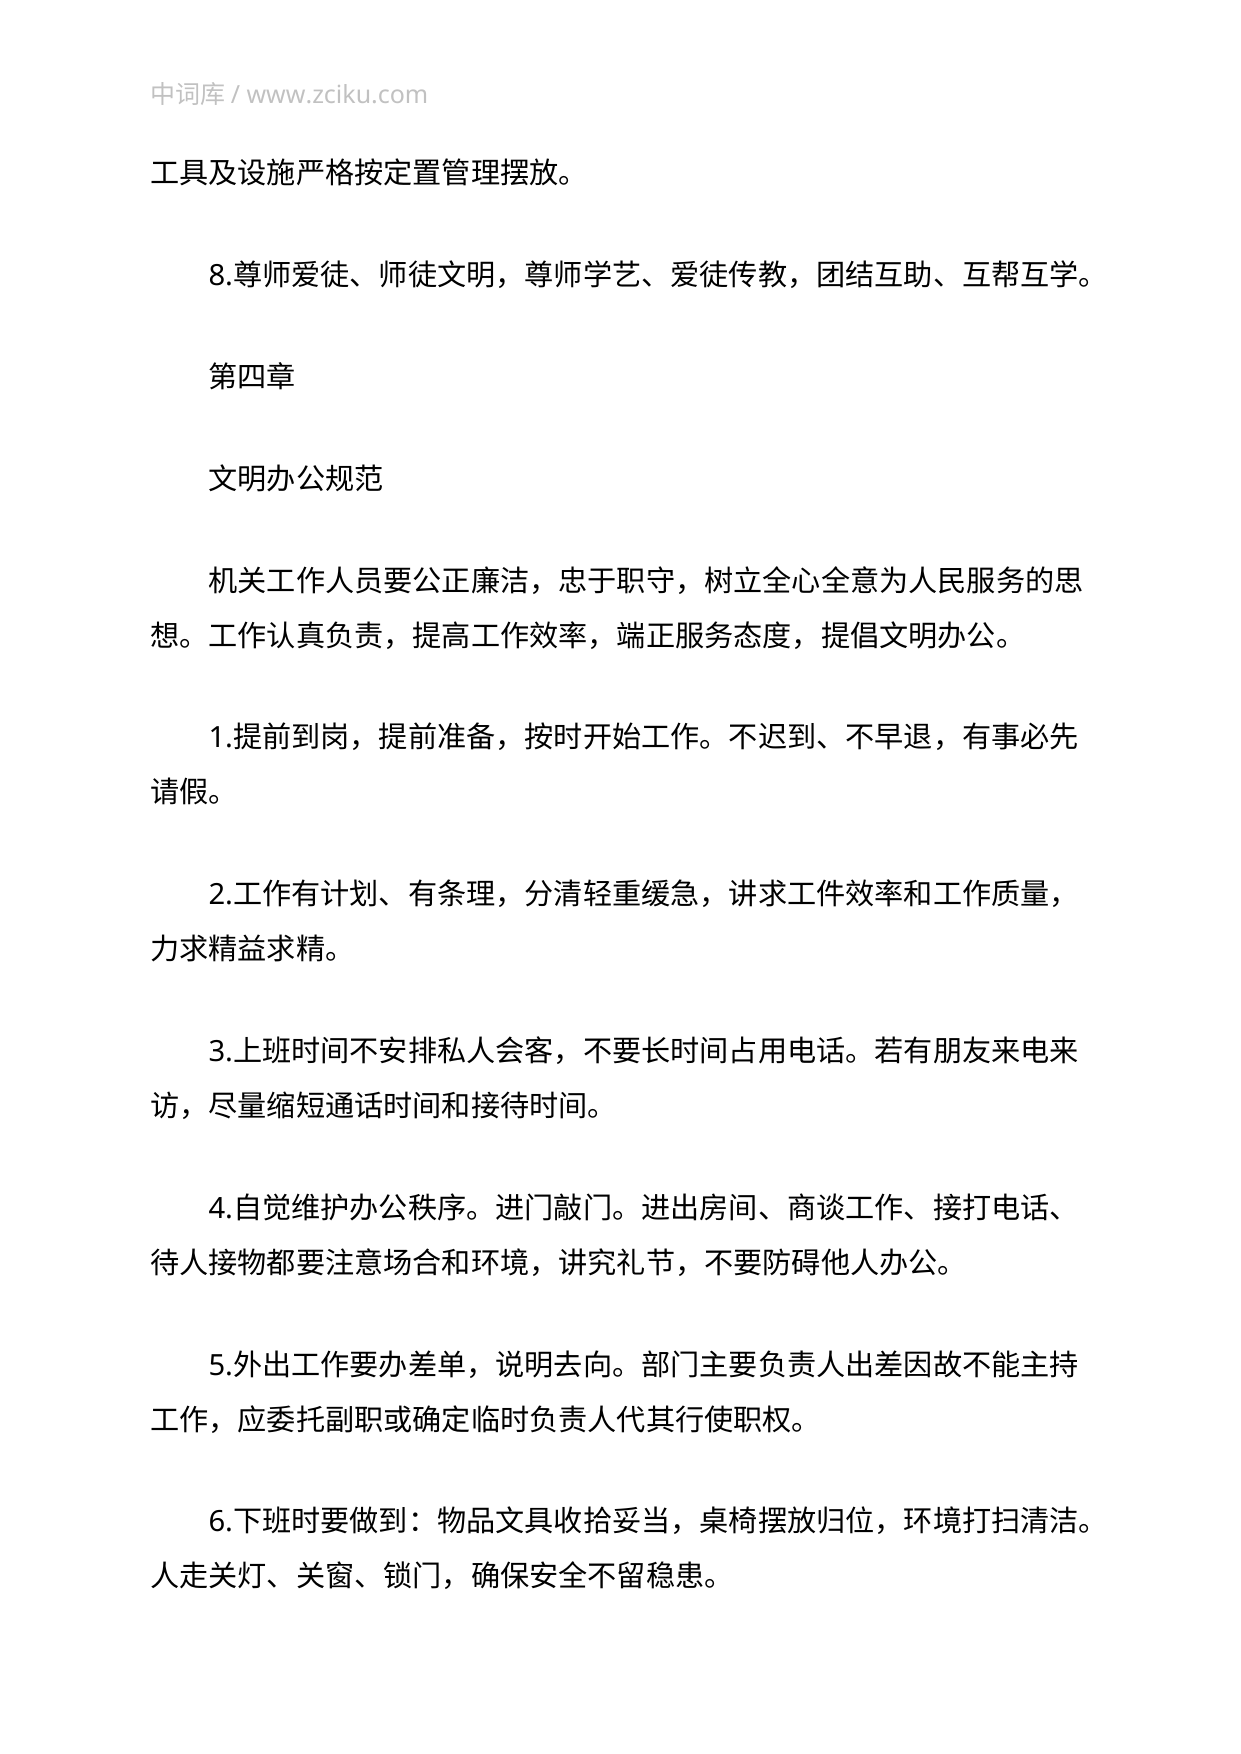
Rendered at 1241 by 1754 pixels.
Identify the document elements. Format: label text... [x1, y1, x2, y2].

text 2.工作有计划、有条理，分清轻重缓急，讲求工件效率和工作质量，力求精益求精。 [150, 871, 1090, 968]
text 机关工作人员要公正廉洁，忠于职守，树立全心全意为人民服务的思想。工作认真负责，提高工作效率，端正服务态度，提倡文明办公。 [150, 557, 1090, 654]
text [150, 150, 1090, 192]
text 3.上班时间不安排私人会客，不要长时间占用电话。若有朋友来电来访，尽量缩短通话时间和接待时间。 [150, 1027, 1090, 1125]
text 4.自觉维护办公秩序。进门敲门。进出房间、商谈工作、接打电话、待人接物都要注意场合和环境，讲究礼节，不要防碍他人办公。 [150, 1184, 1090, 1282]
text 文明办公规范 [150, 456, 1090, 498]
text 第四章 [150, 354, 1090, 396]
text 8.尊师爱徒、师徒文明，尊师学艺、爱徒传教，团结互助、互帮互学。 [150, 252, 1090, 294]
text 6.下班时要做到：物品文具收拾妥当，桌椅摆放归位，环境打扫清洁。人走关灯、关窗、锁门，确保安全不留稳患。 [150, 1498, 1090, 1595]
text 1.提前到岗，提前准备，按时开始工作。不迟到、不早退，有事必先请假。 [150, 714, 1090, 811]
text 5.外出工作要办差单，说明去向。部门主要负责人出差因故不能主持工作，应委托副职或确定临时负责人代其行使职权。 [150, 1341, 1090, 1438]
